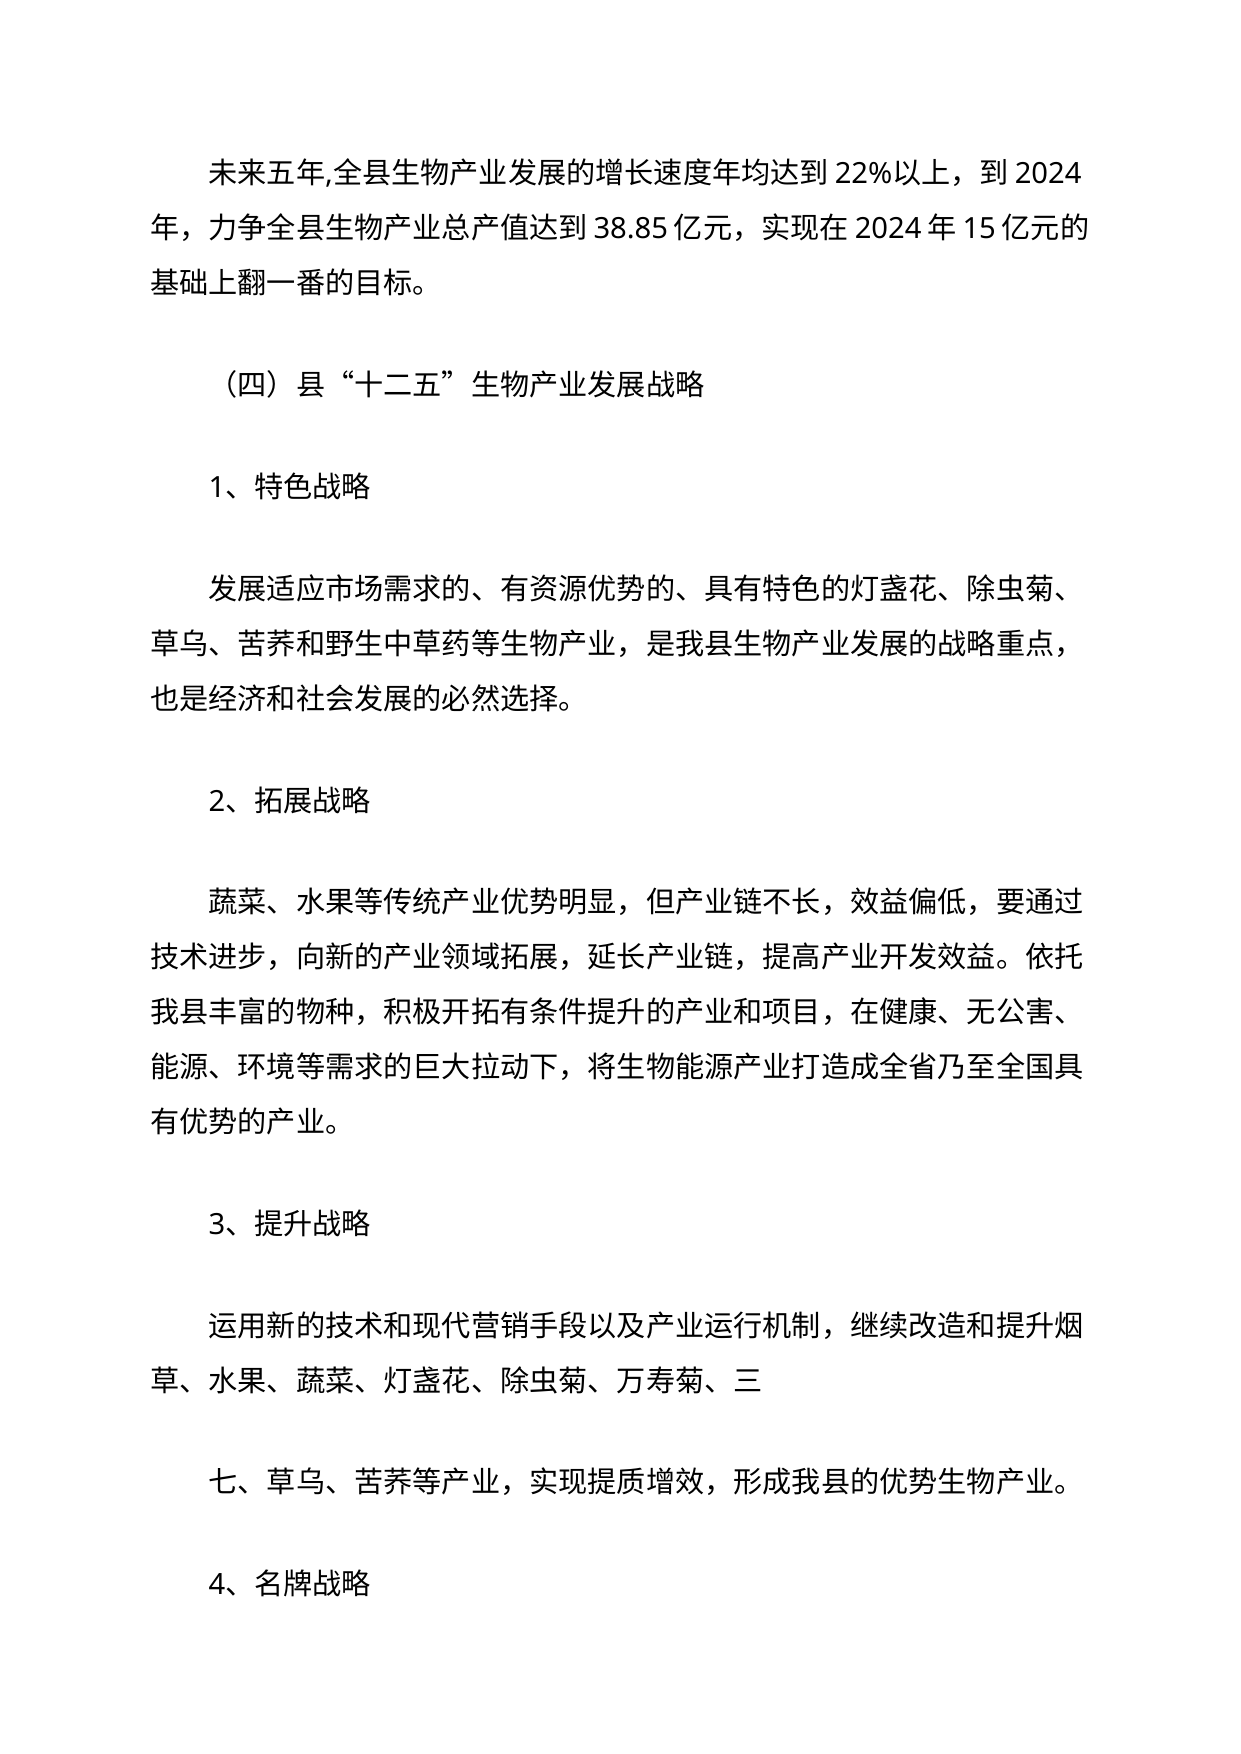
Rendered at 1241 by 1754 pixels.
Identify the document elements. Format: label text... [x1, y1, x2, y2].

text 运用新的技术和现代营销手段以及产业运行机制，继续改造和提升烟草、水果、蔬菜、灯盏花、除虫菊、万寿菊、三 [150, 1302, 1090, 1399]
text 4、名牌战略 [150, 1561, 1090, 1603]
text 1、特色战略 [150, 463, 1090, 506]
text 发展适应市场需求的、有资源优势的、具有特色的灯盏花、除虫菊、草乌、苦荞和野生中草药等生物产业，是我县生物产业发展的战略重点，也是经济和社会发展的必然选择。 [150, 566, 1090, 718]
text 2、拓展战略 [150, 777, 1090, 819]
text 蔬菜、水果等传统产业优势明显，但产业链不长，效益偏低，要通过技术进步，向新的产业领域拓展，延长产业链，提高产业开发效益。依托我县丰富的物种，积极开拓有条件提升的产业和项目，在健康、无公害、能源、环境等需求的巨大拉动下，将生物能源产业打造成全省乃至全国具有优势的产业。 [150, 879, 1090, 1141]
text （四）县“十二五”生物产业发展战略 [150, 362, 1090, 404]
text 七、草乌、苦荞等产业，实现提质增效，形成我县的优势生物产业。 [150, 1459, 1090, 1501]
text 3、提升战略 [150, 1200, 1090, 1243]
text 未来五年,全县生物产业发展的增长速度年均达到22%以上，到2024年，力争全县生物产业总产值达到38.85亿元，实现在2024年15亿元的基础上翻一番的目标。 [150, 150, 1090, 302]
